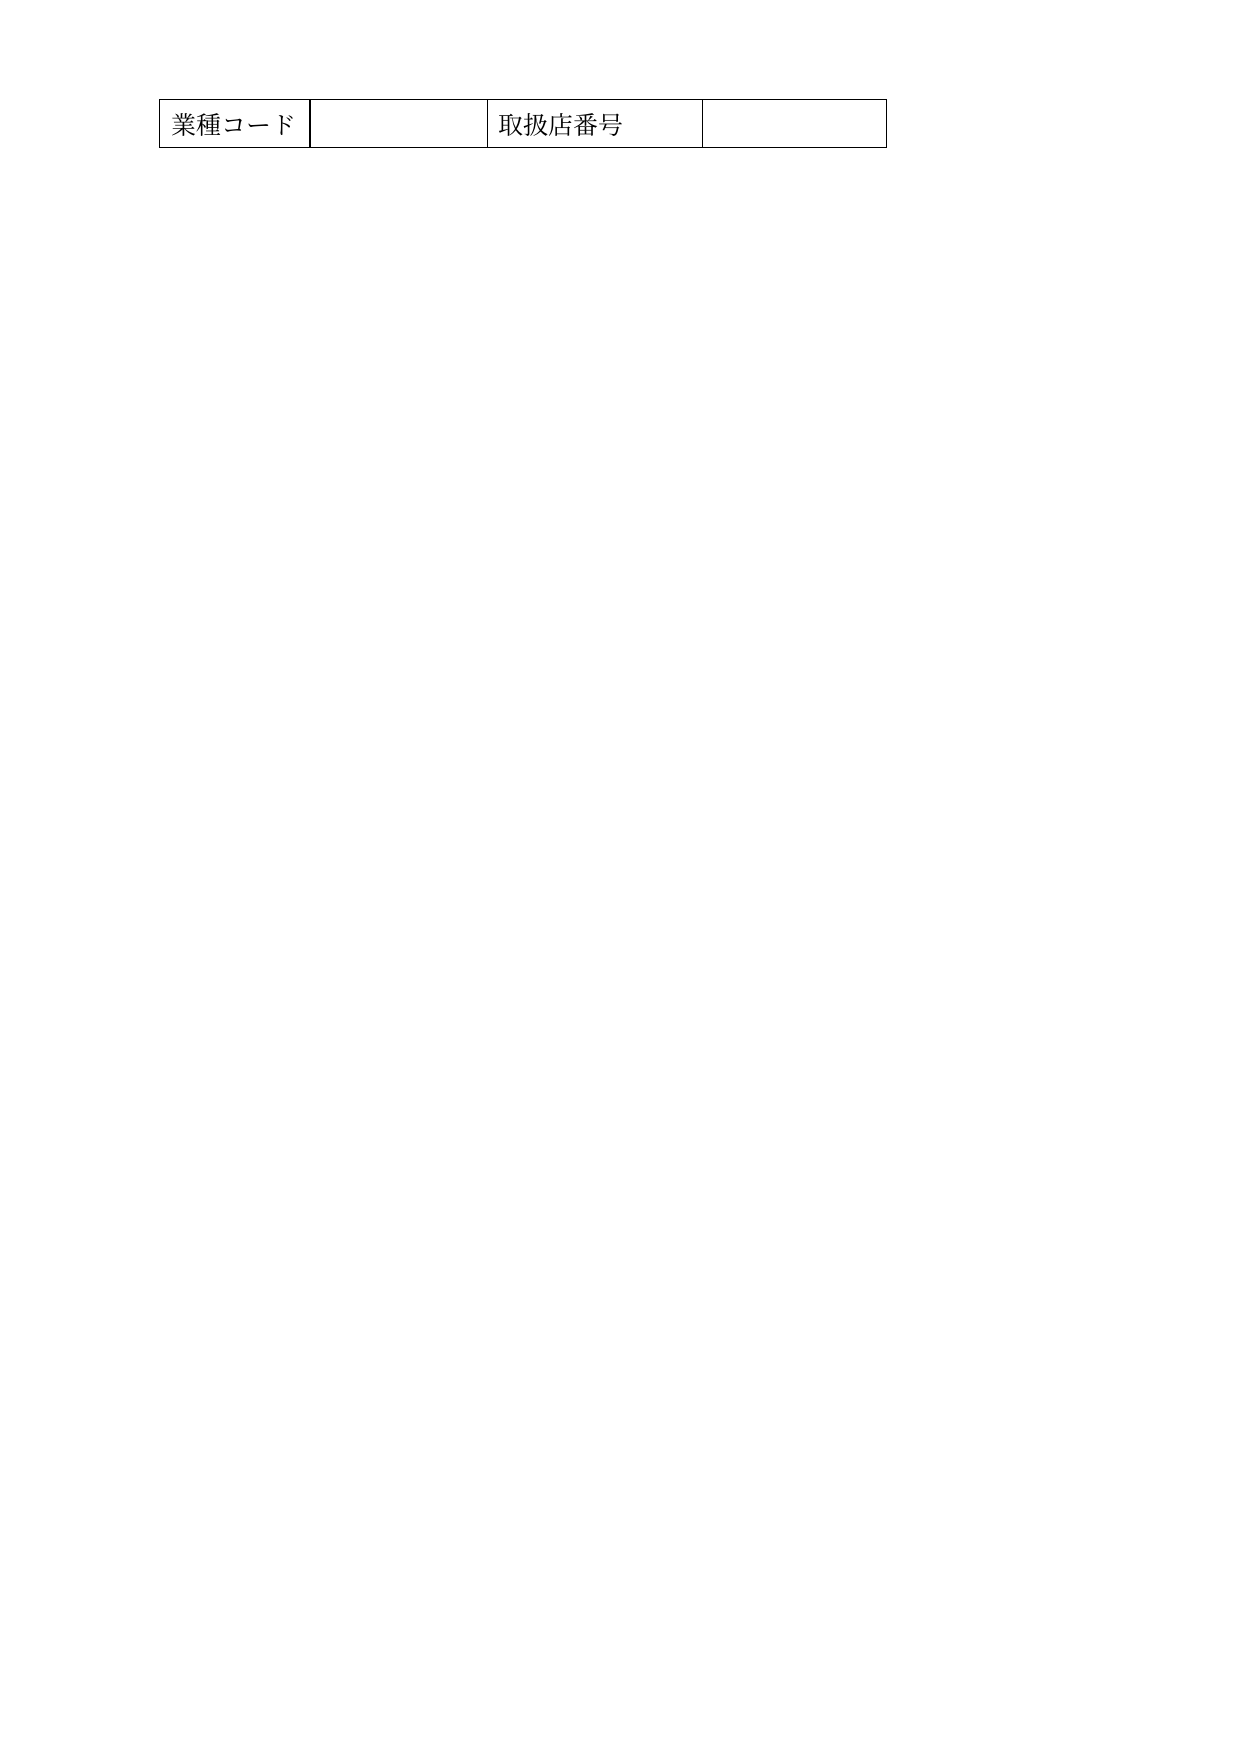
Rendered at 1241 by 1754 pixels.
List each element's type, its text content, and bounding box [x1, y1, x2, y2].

table_header [311, 100, 487, 147]
table_header [703, 100, 886, 147]
table_header 取扱店番号 [488, 100, 702, 147]
table_header 業種コード [160, 100, 309, 147]
